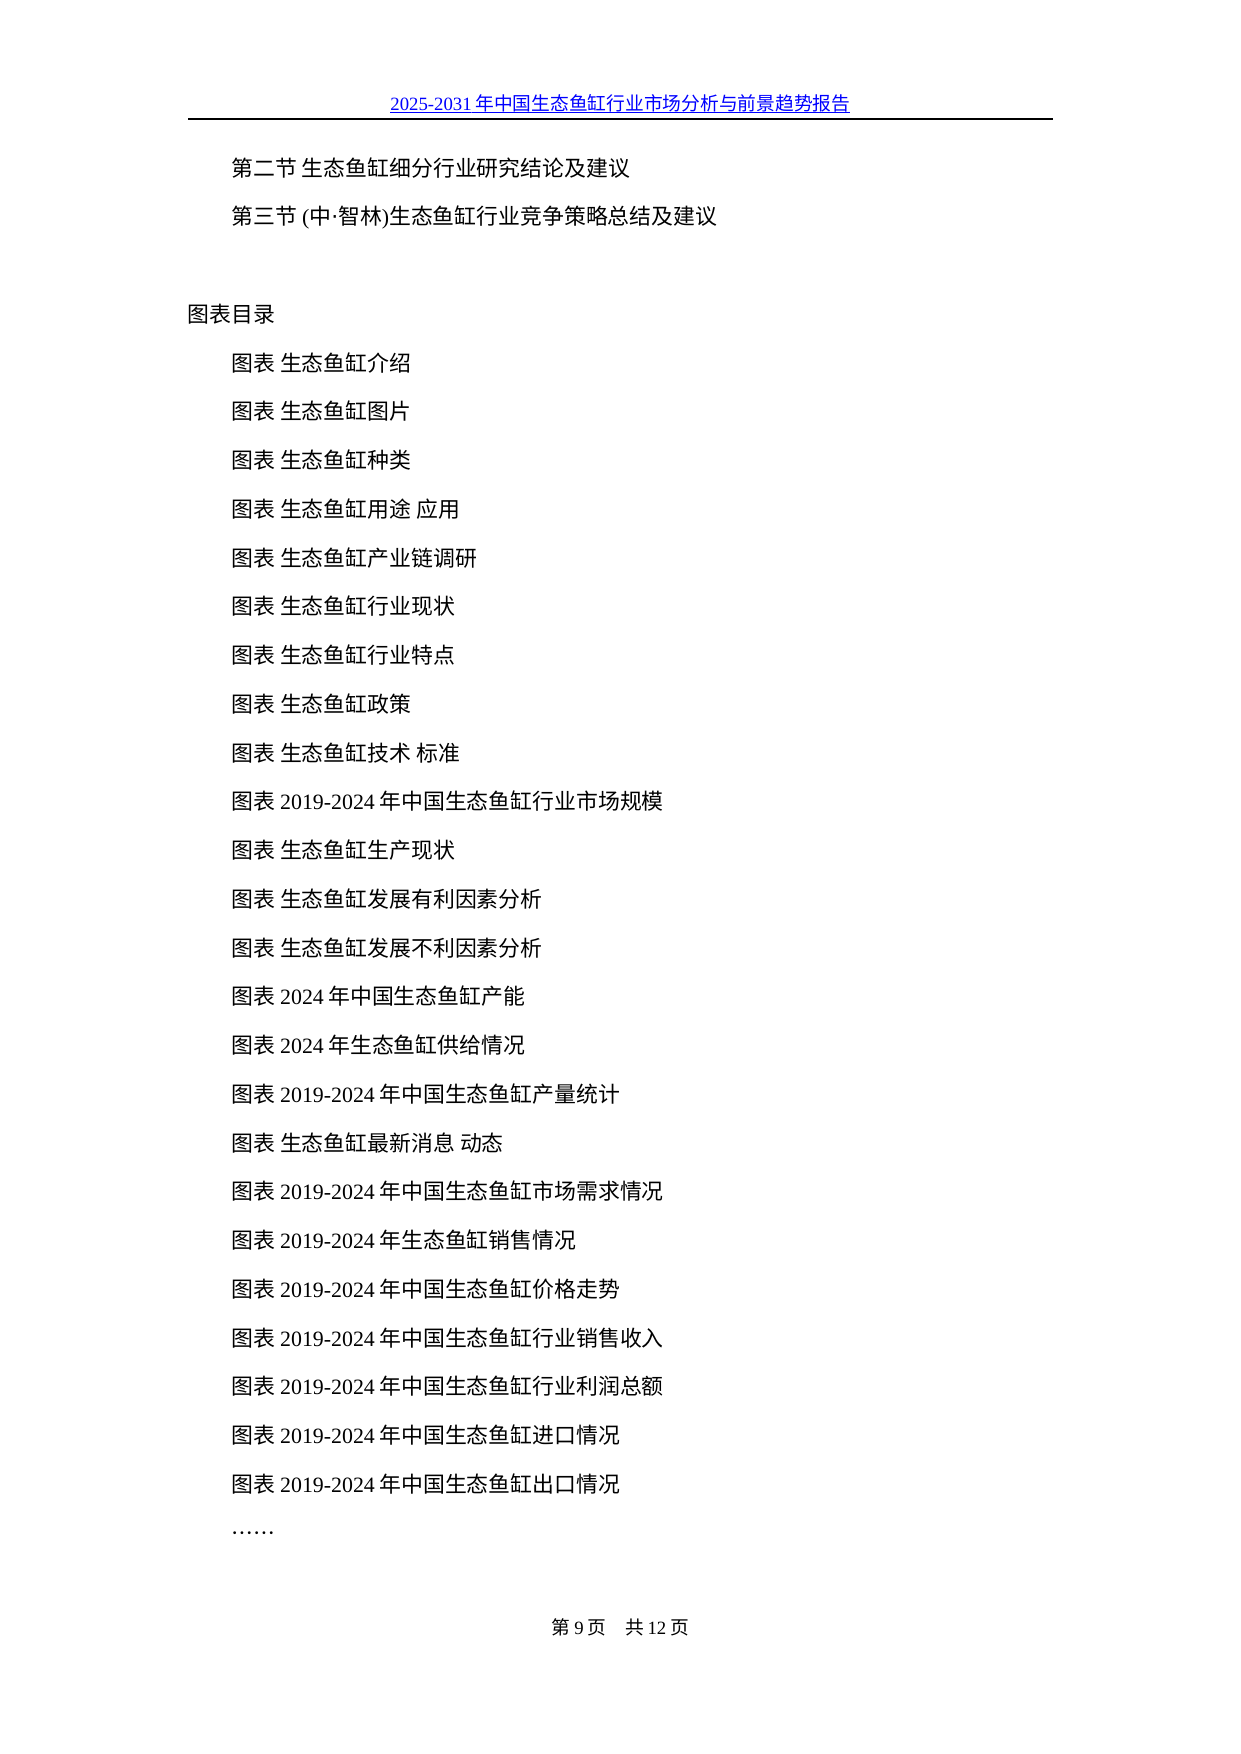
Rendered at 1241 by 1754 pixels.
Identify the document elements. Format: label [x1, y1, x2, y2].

text [187, 150, 1053, 1548]
